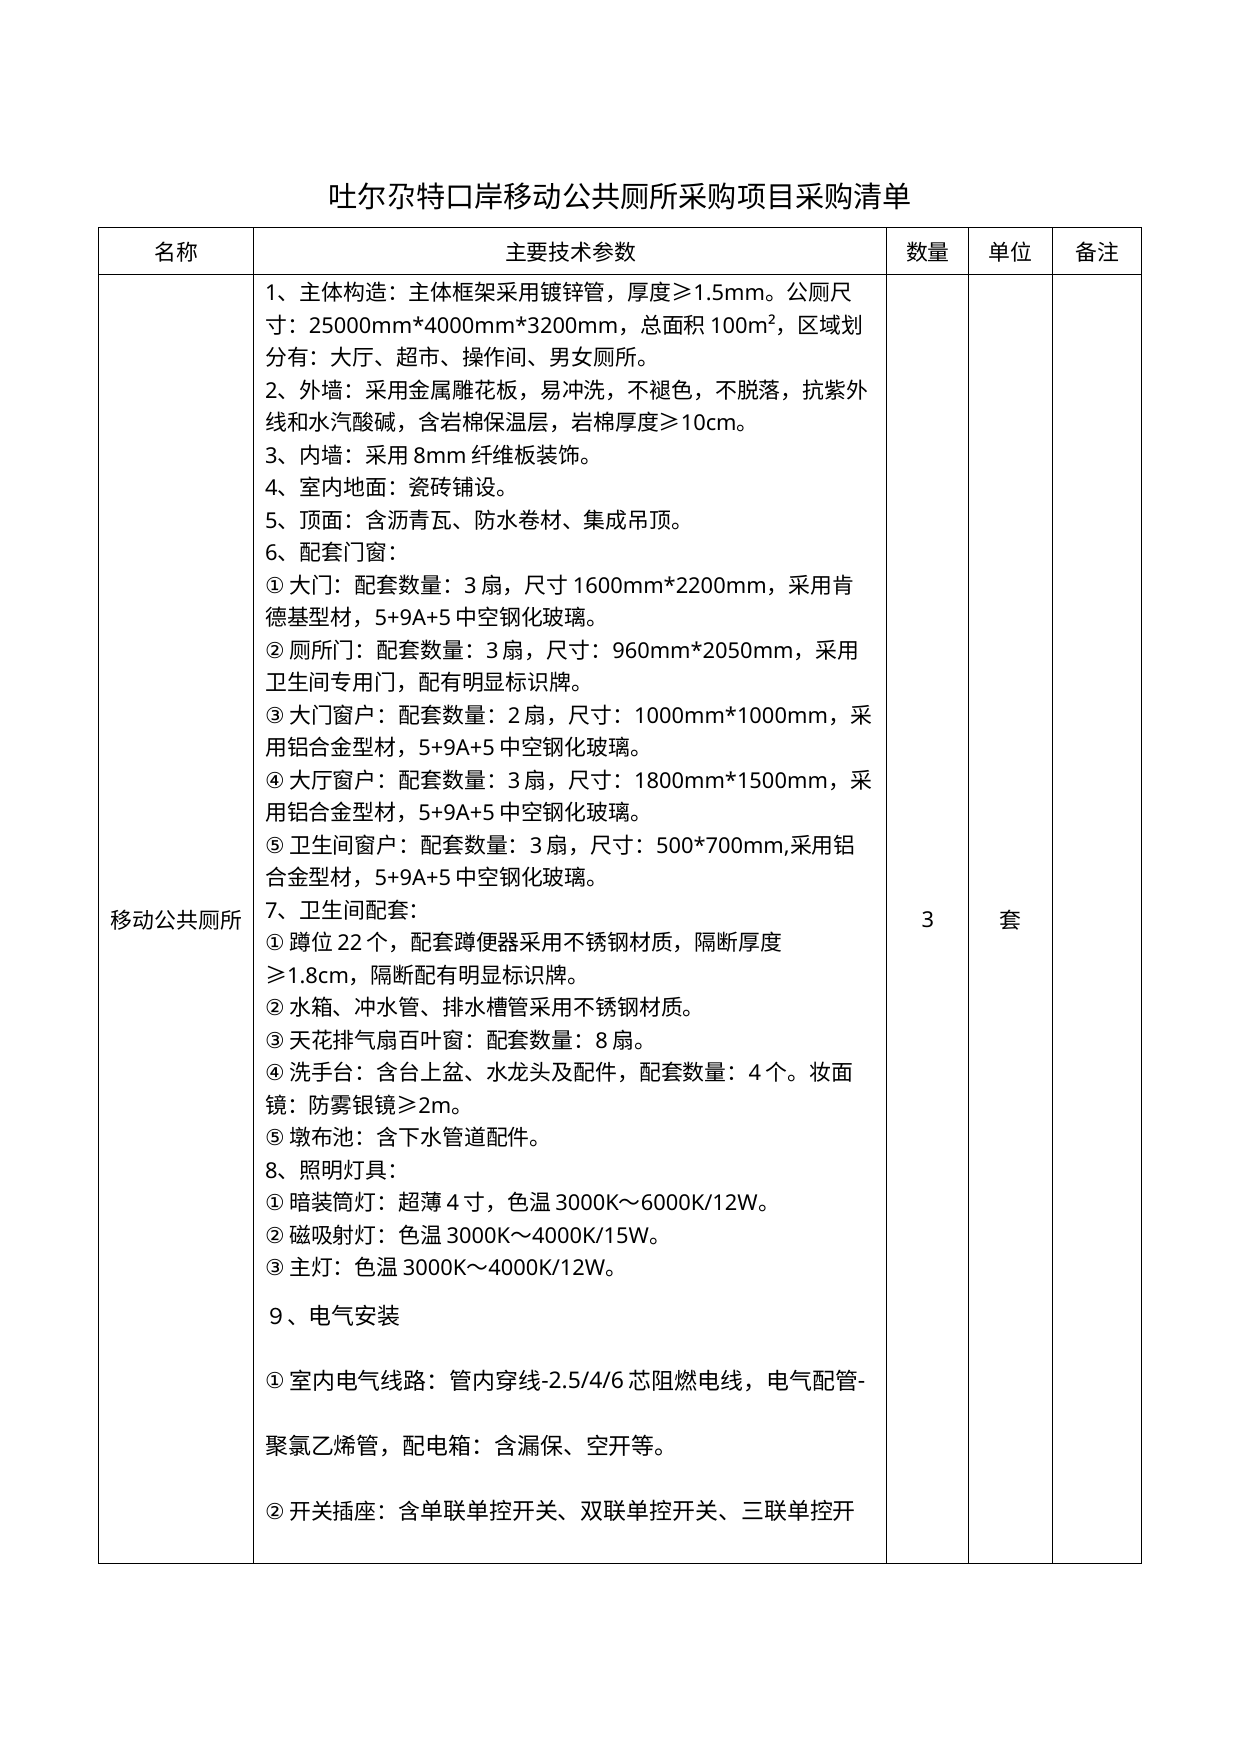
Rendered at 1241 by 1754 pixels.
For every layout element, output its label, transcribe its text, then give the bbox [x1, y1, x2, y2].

table_header 备注 [1053, 228, 1141, 274]
table_cell 移动公共厕所 [99, 275, 253, 1563]
table_header 名称 [99, 228, 253, 274]
table_header 主要技术参数 [254, 228, 886, 274]
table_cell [254, 275, 886, 1563]
table_cell [1053, 275, 1141, 1563]
table_header 单位 [969, 228, 1052, 274]
table_cell 3 [887, 275, 968, 1563]
table_cell 套 [969, 275, 1052, 1563]
text 吐尔尕特口岸移动公共厕所采购项目采购清单 [187, 162, 1053, 227]
table_header 数量 [887, 228, 968, 274]
